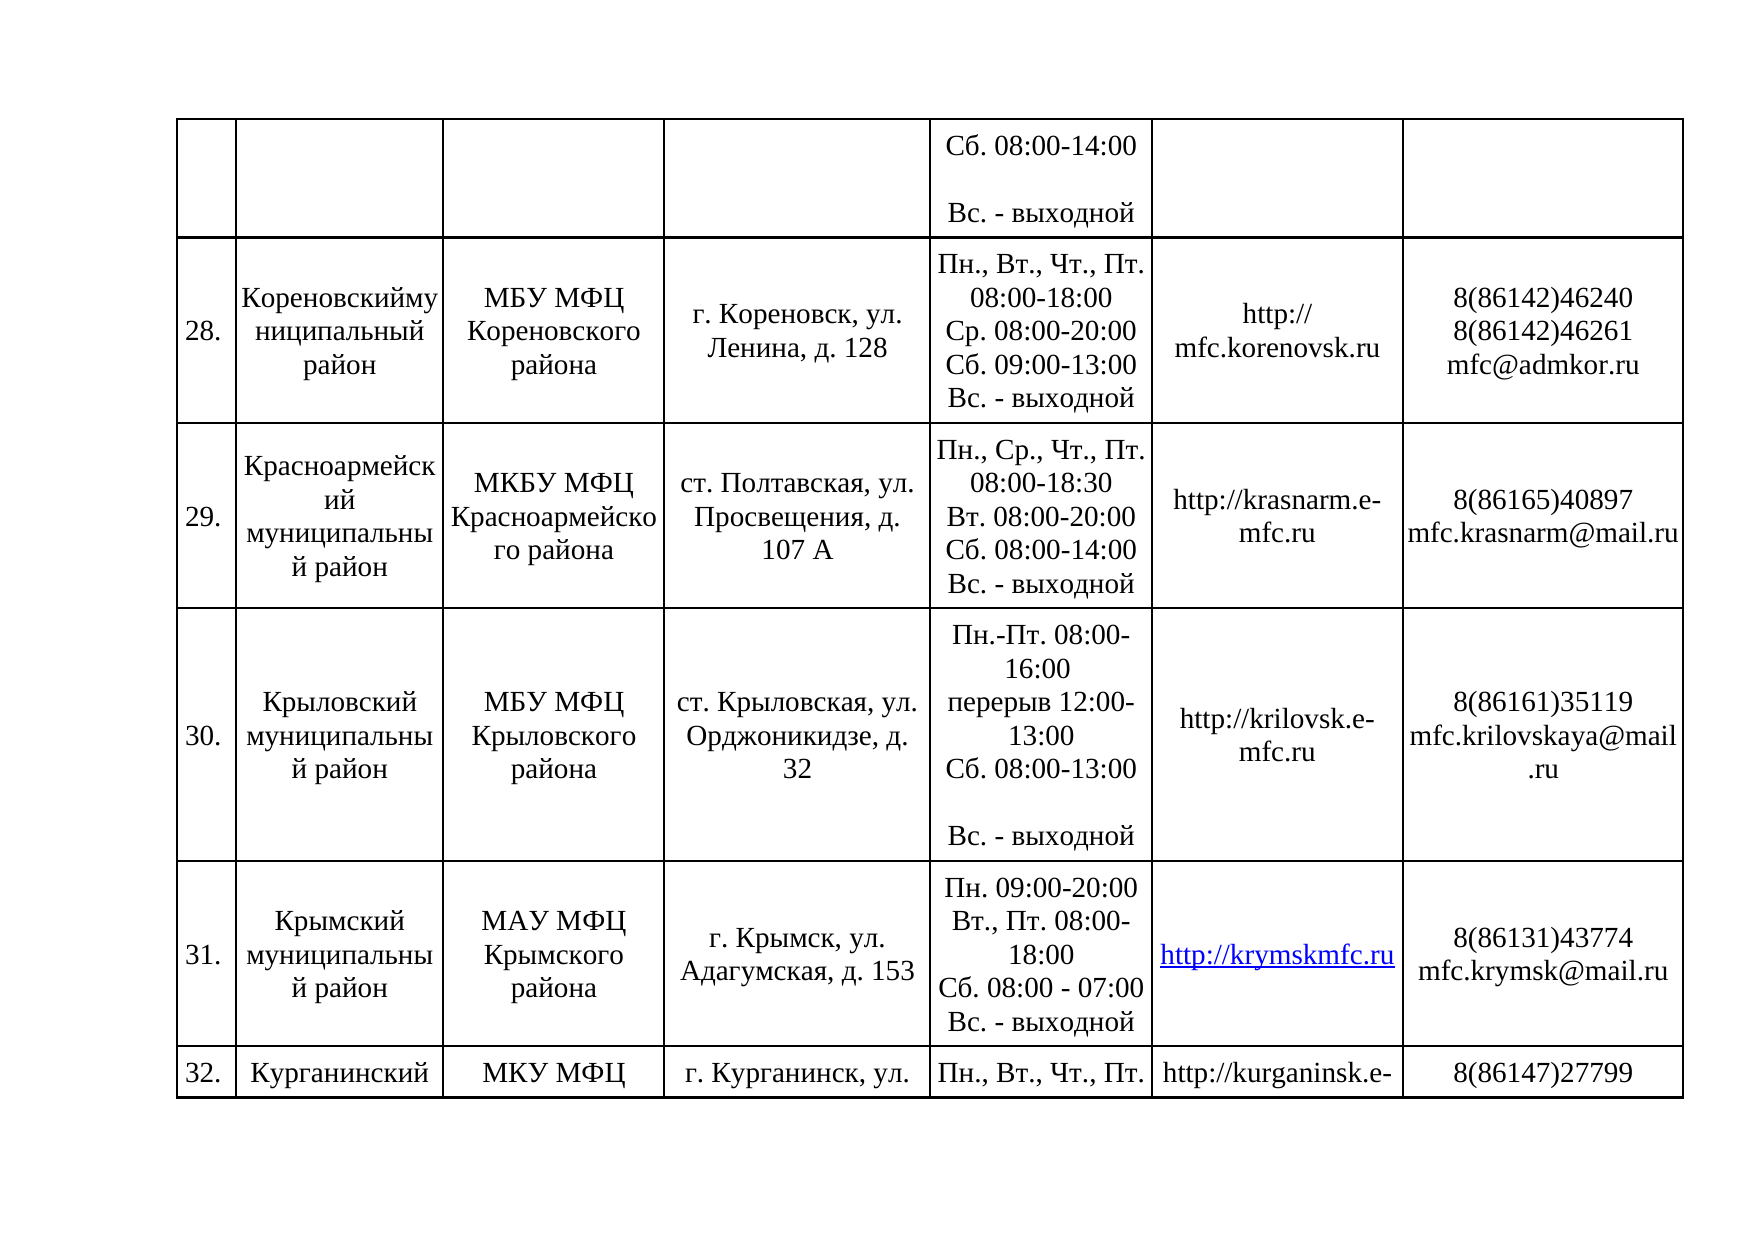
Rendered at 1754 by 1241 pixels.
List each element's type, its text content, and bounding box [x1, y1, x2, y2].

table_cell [444, 1047, 663, 1096]
table_cell http://krymskmfc.ru [1153, 862, 1402, 1045]
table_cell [665, 120, 929, 236]
table_cell http://mfc.korenovsk.ru [1153, 239, 1402, 422]
table_cell [178, 120, 235, 236]
table_cell МКБУ МФЦ Красноармейского района [444, 424, 663, 607]
table_cell МБУ МФЦ Крыловского района [444, 609, 663, 860]
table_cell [1404, 120, 1682, 236]
table_cell [178, 609, 235, 860]
table_cell Крымский муниципальный район [237, 862, 442, 1045]
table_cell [931, 1047, 1151, 1096]
table_cell МБУ МФЦ Кореновского района [444, 239, 663, 422]
table_cell МАУ МФЦ Крымского района [444, 862, 663, 1045]
table_cell ст. Крыловская, ул. Орджоникидзе, д. 32 [665, 609, 929, 860]
table_cell Пн.-Пт. 08:00-16:00 перерыв 12:00-13:00 Сб. 08:00-13:00 Вс. - выходной [931, 609, 1151, 860]
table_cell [444, 120, 663, 236]
table_cell 8(86131)43774 mfc.krymsk@mail.ru [1404, 862, 1682, 1045]
table_cell г. Кореновск, ул. Ленина, д. 128 [665, 239, 929, 422]
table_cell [1404, 1047, 1682, 1096]
table_cell Пн., Вт., Чт., Пт. 08:00-18:00 Ср. 08:00-20:00 Сб. 09:00-13:00 Вс. - выходной [931, 239, 1151, 422]
table_cell 8(86142)46240 8(86142)46261 mfc@admkor.ru [1404, 239, 1682, 422]
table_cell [237, 1047, 442, 1096]
table_cell Пн., Ср., Чт., Пт. 08:00-18:30 Вт. 08:00-20:00 Сб. 08:00-14:00 Вс. - выходной [931, 424, 1151, 607]
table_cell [665, 1047, 929, 1096]
table_cell [178, 1047, 235, 1096]
table_cell Красноармейский муниципальный район [237, 424, 442, 607]
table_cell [1153, 120, 1402, 236]
table_cell 8(86165)40897 mfc.krasnarm@mail.ru [1404, 424, 1682, 607]
table_cell ст. Полтавская, ул. Просвещения, д. 107 А [665, 424, 929, 607]
table_cell г. Крымск, ул. Адагумская, д. 153 [665, 862, 929, 1045]
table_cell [237, 120, 442, 236]
table_cell http://krilovsk.e-mfc.ru [1153, 609, 1402, 860]
table_cell Кореновскиймуниципальный район [237, 239, 442, 422]
table_cell Крыловский муниципальный район [237, 609, 442, 860]
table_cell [931, 120, 1151, 236]
table_cell [178, 862, 235, 1045]
table_cell [178, 239, 235, 422]
table_cell [178, 424, 235, 607]
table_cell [1153, 1047, 1402, 1096]
table_cell 8(86161)35119 mfc.krilovskaya@mail.ru [1404, 609, 1682, 860]
table_cell http://krasnarm.e-mfc.ru [1153, 424, 1402, 607]
table_cell Пн. 09:00-20:00 Вт., Пт. 08:00-18:00 Сб. 08:00 - 07:00 Вс. - выходной [931, 862, 1151, 1045]
